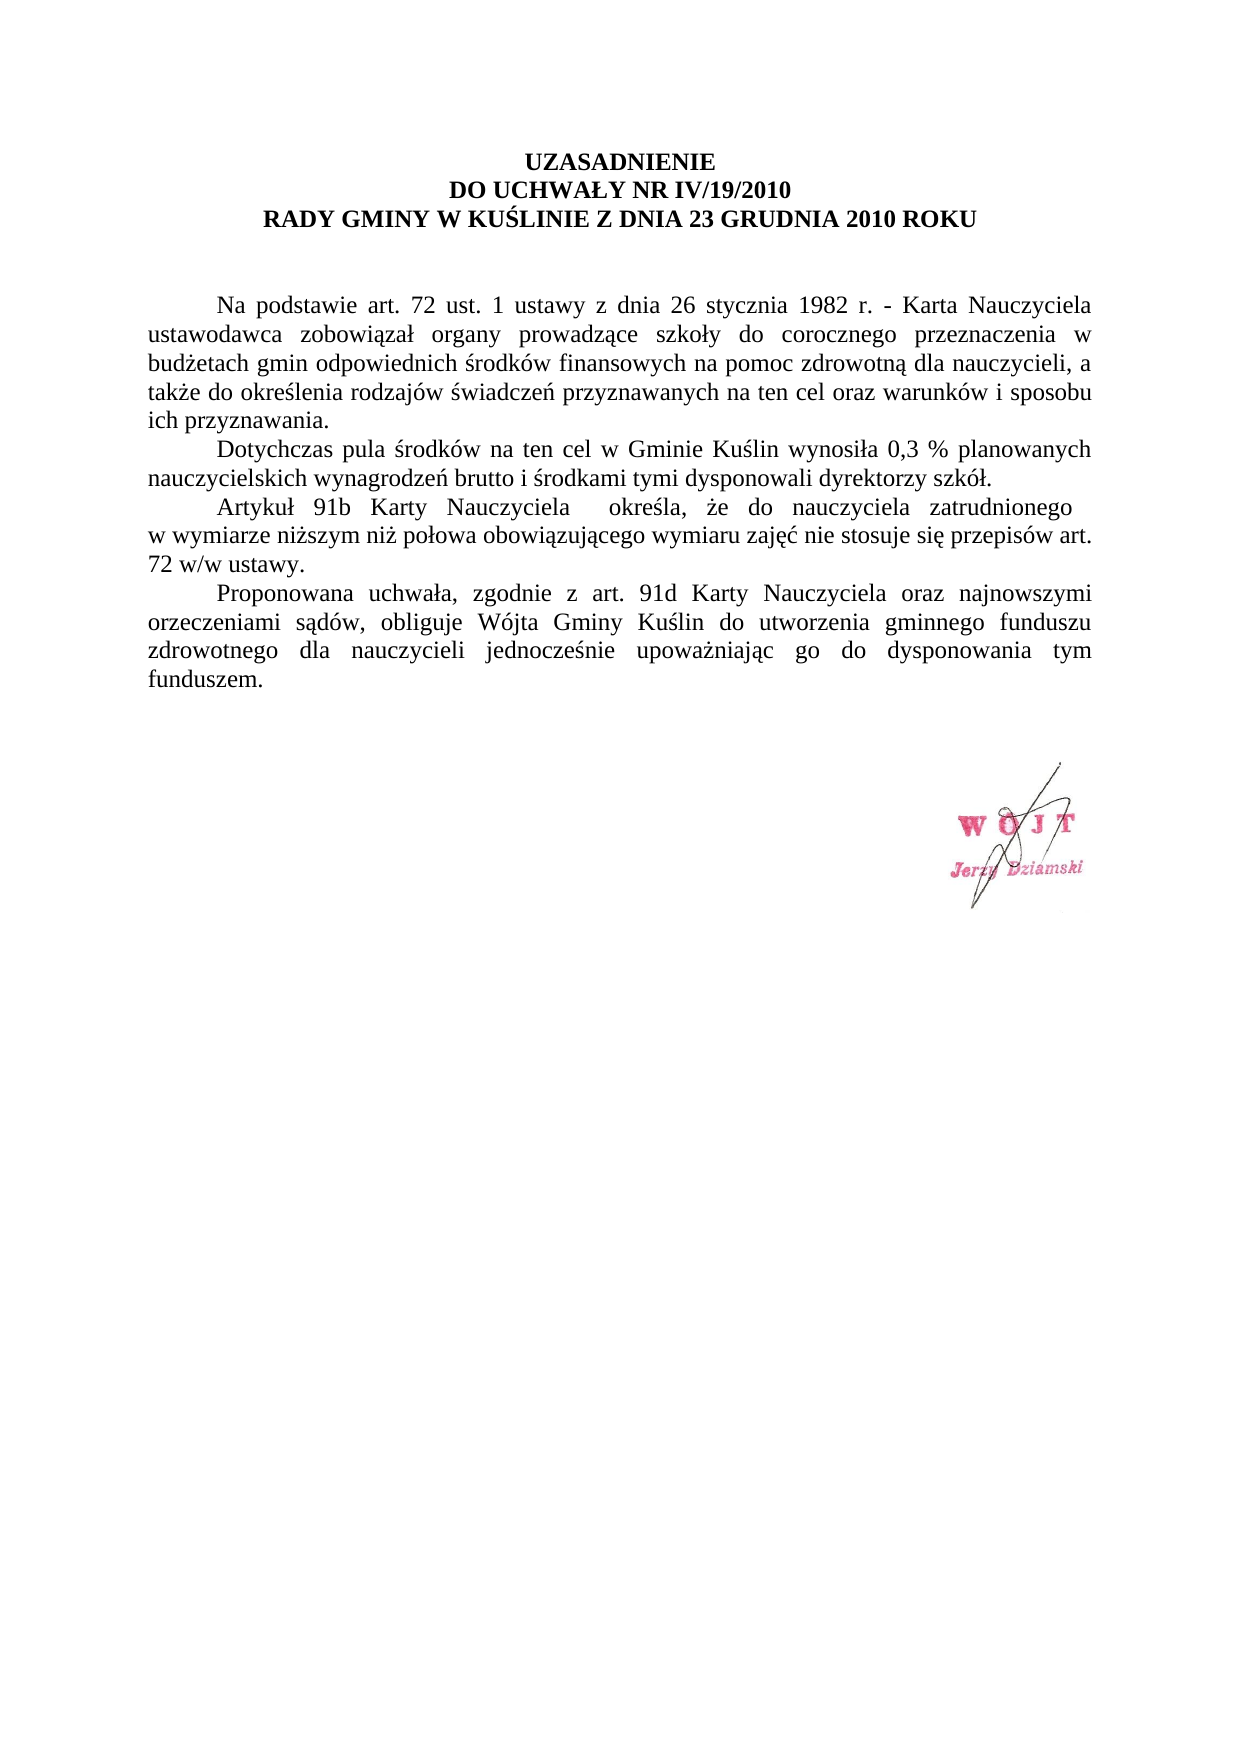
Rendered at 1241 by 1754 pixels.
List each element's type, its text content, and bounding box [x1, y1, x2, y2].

text UZASADNIENIE [148, 147, 1093, 176]
text Artykuł 91b Karty Nauczyciela określa, że do nauczyciela zatrudnionego w wymiarze niższym niż połowa obowiązującego wymiaru zajęć nie stosuje się przepisów art. 72 w/w ustawy. [148, 492, 1093, 578]
text Na podstawie art. 72 ust. 1 ustawy z dnia 26 stycznia 1982 r. - Karta Nauczyciela ustawodawca zobowiązał organy prowadzące szkoły do corocznego przeznaczenia w budżetach gmin odpowiednich środków finansowych na pomoc zdrowotną dla nauczycieli, a także do określenia rodzajów świadczeń przyznawanych na ten cel oraz warunków i sposobu ich przyznawania. [148, 291, 1093, 434]
text DO UCHWAŁY NR IV/19/2010 [148, 176, 1093, 204]
text Proponowana uchwała, zgodnie z art. 91d Karty Nauczyciela oraz najnowszymi orzeczeniami sądów, obliguje Wójta Gminy Kuślin do utworzenia gminnego funduszu zdrowotnego dla nauczycieli jednocześnie upoważniając go do dysponowania tym funduszem. [148, 578, 1093, 693]
text Dotychczas pula środków na ten cel w Gminie Kuślin wynosiła 0,3 % planowanych nauczycielskich wynagrodzeń brutto i środkami tymi dysponowali dyrektorzy szkół. [148, 434, 1093, 492]
picture [939, 756, 1091, 913]
text RADY GMINY W KUŚLINIE Z DNIA 23 GRUDNIA 2010 ROKU [148, 204, 1093, 233]
